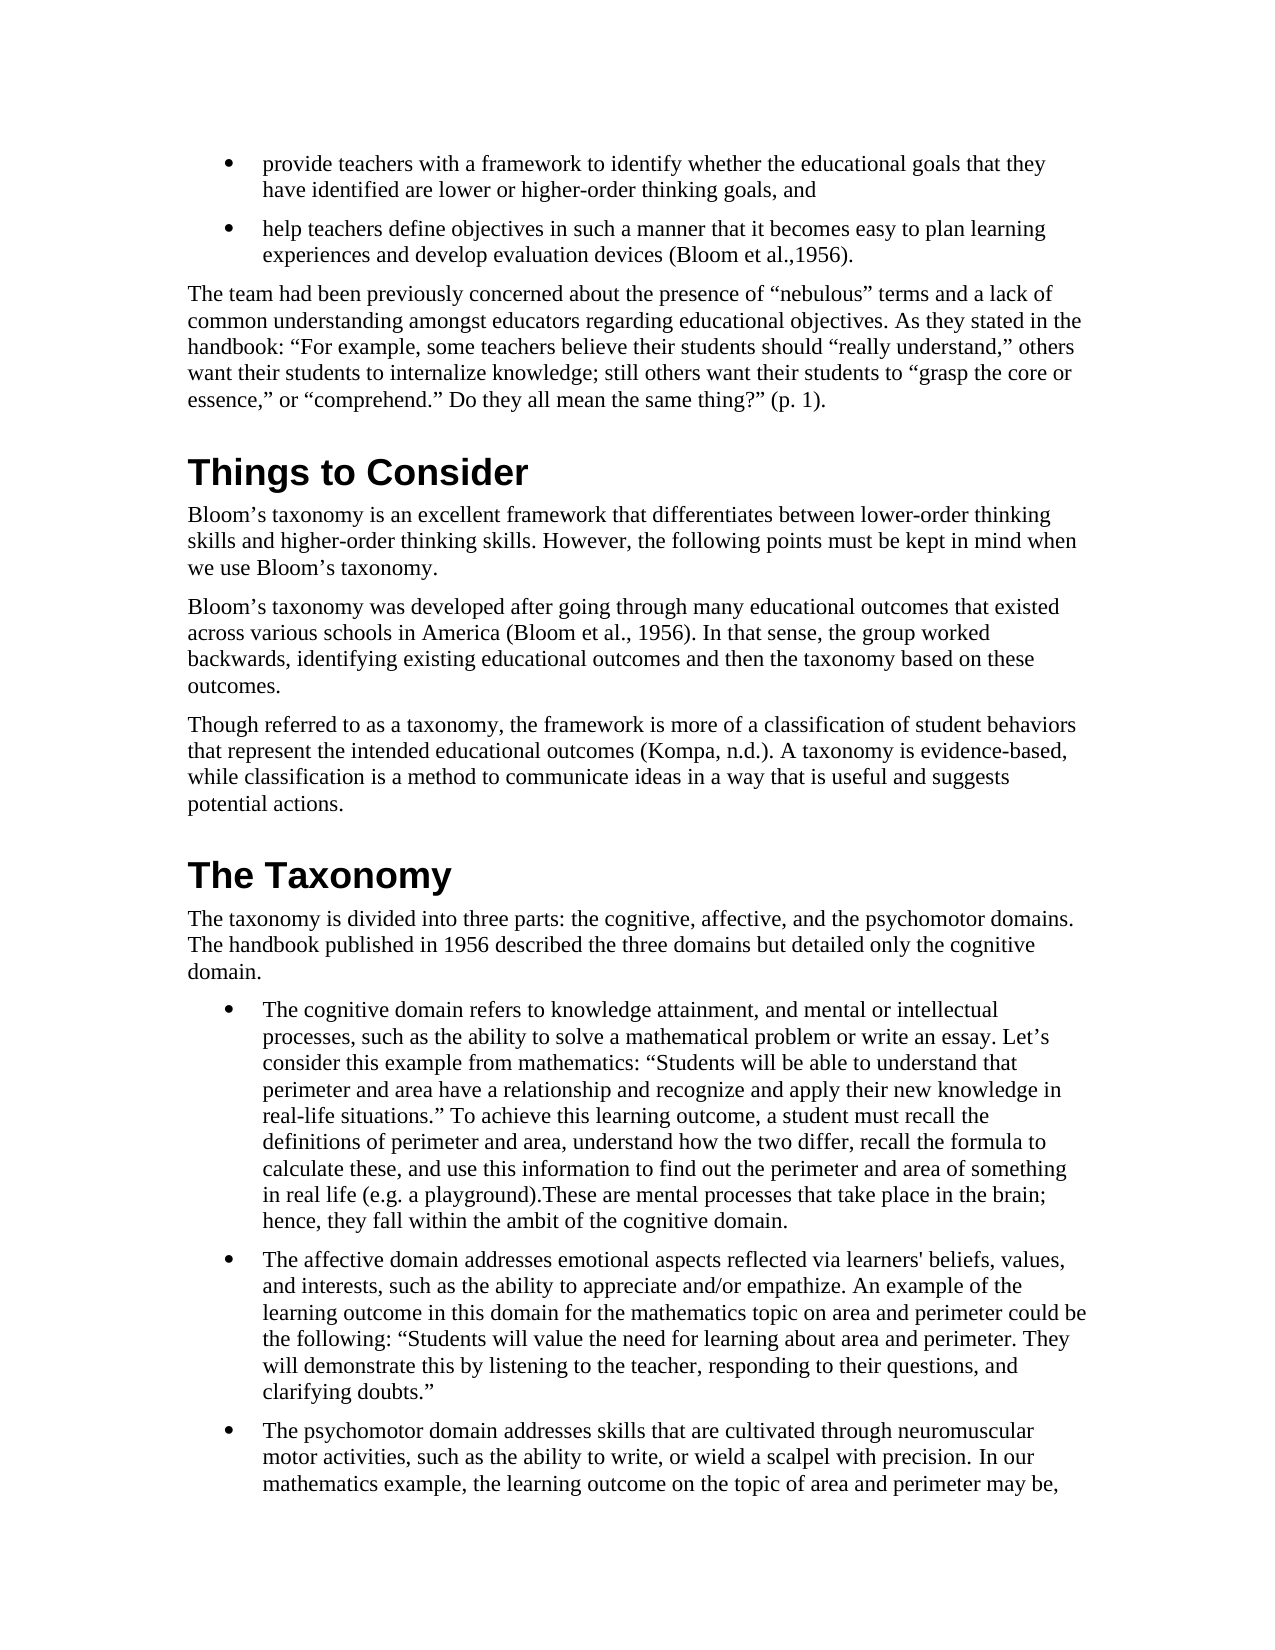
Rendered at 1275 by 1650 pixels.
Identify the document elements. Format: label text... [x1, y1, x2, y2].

text Bloom’s taxonomy was developed after going through many educational outcomes that existed across various schools in America (Bloom et al., 1956). In that sense, the group worked backwards, identifying existing educational outcomes and then the taxonomy based on these outcomes. [187, 593, 1087, 698]
text Though referred to as a taxonomy, the framework is more of a classification of student behaviors that represent the intended educational outcomes (Kompa, n.d.). A taxonomy is evidence-based, while classification is a method to communicate ideas in a way that is useful and suggests potential actions. [187, 711, 1087, 816]
text The team had been previously concerned about the presence of “nebulous” terms and a lack of common understanding amongst educators regarding educational objectives. As they stated in the handbook: “For example, some teachers believe their students should “really understand,” others want their students to internalize knowledge; still others want their students to “grasp the core or essence,” or “comprehend.” Do they all mean the same thing?” (p. 1). [187, 280, 1087, 412]
subtitle Things to Consider [187, 450, 1087, 493]
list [225, 1417, 1087, 1496]
subtitle The Taxonomy [187, 853, 1087, 897]
list The affective domain addresses emotional aspects reflected via learners' beliefs, values, and interests, such as the ability to appreciate and/or empathize. An example of the learning outcome in this domain for the mathematics topic on area and perimeter could be the following: “Students will value the need for learning about area and perimeter. They will demonstrate this by listening to the teacher, responding to their questions, and clarifying doubts.” [225, 1246, 1087, 1404]
text Bloom’s taxonomy is an excellent framework that differentiates between lower-order thinking skills and higher-order thinking skills. However, the following points must be kept in mind when we use Bloom’s taxonomy. [187, 501, 1087, 580]
list help teachers define objectives in such a manner that it becomes easy to plan learning experiences and develop evaluation devices (Bloom et al.,1956). [225, 215, 1087, 268]
list provide teachers with a framework to identify whether the educational goals that they have identified are lower or higher-order thinking goals, and [225, 150, 1087, 203]
text The taxonomy is divided into three parts: the cognitive, affective, and the psychomotor domains. The handbook published in 1956 described the three domains but detailed only the cognitive domain. [187, 905, 1087, 984]
list The cognitive domain refers to knowledge attainment, and mental or intellectual processes, such as the ability to solve a mathematical problem or write an essay. Let’s consider this example from mathematics: “Students will be able to understand that perimeter and area have a relationship and recognize and apply their new knowledge in real-life situations.” To achieve this learning outcome, a student must recall the definitions of perimeter and area, understand how the two differ, recall the formula to calculate these, and use this information to find out the perimeter and area of something in real life (e.g. a playground).These are mental processes that take place in the brain; hence, they fall within the ambit of the cognitive domain. [225, 997, 1087, 1234]
